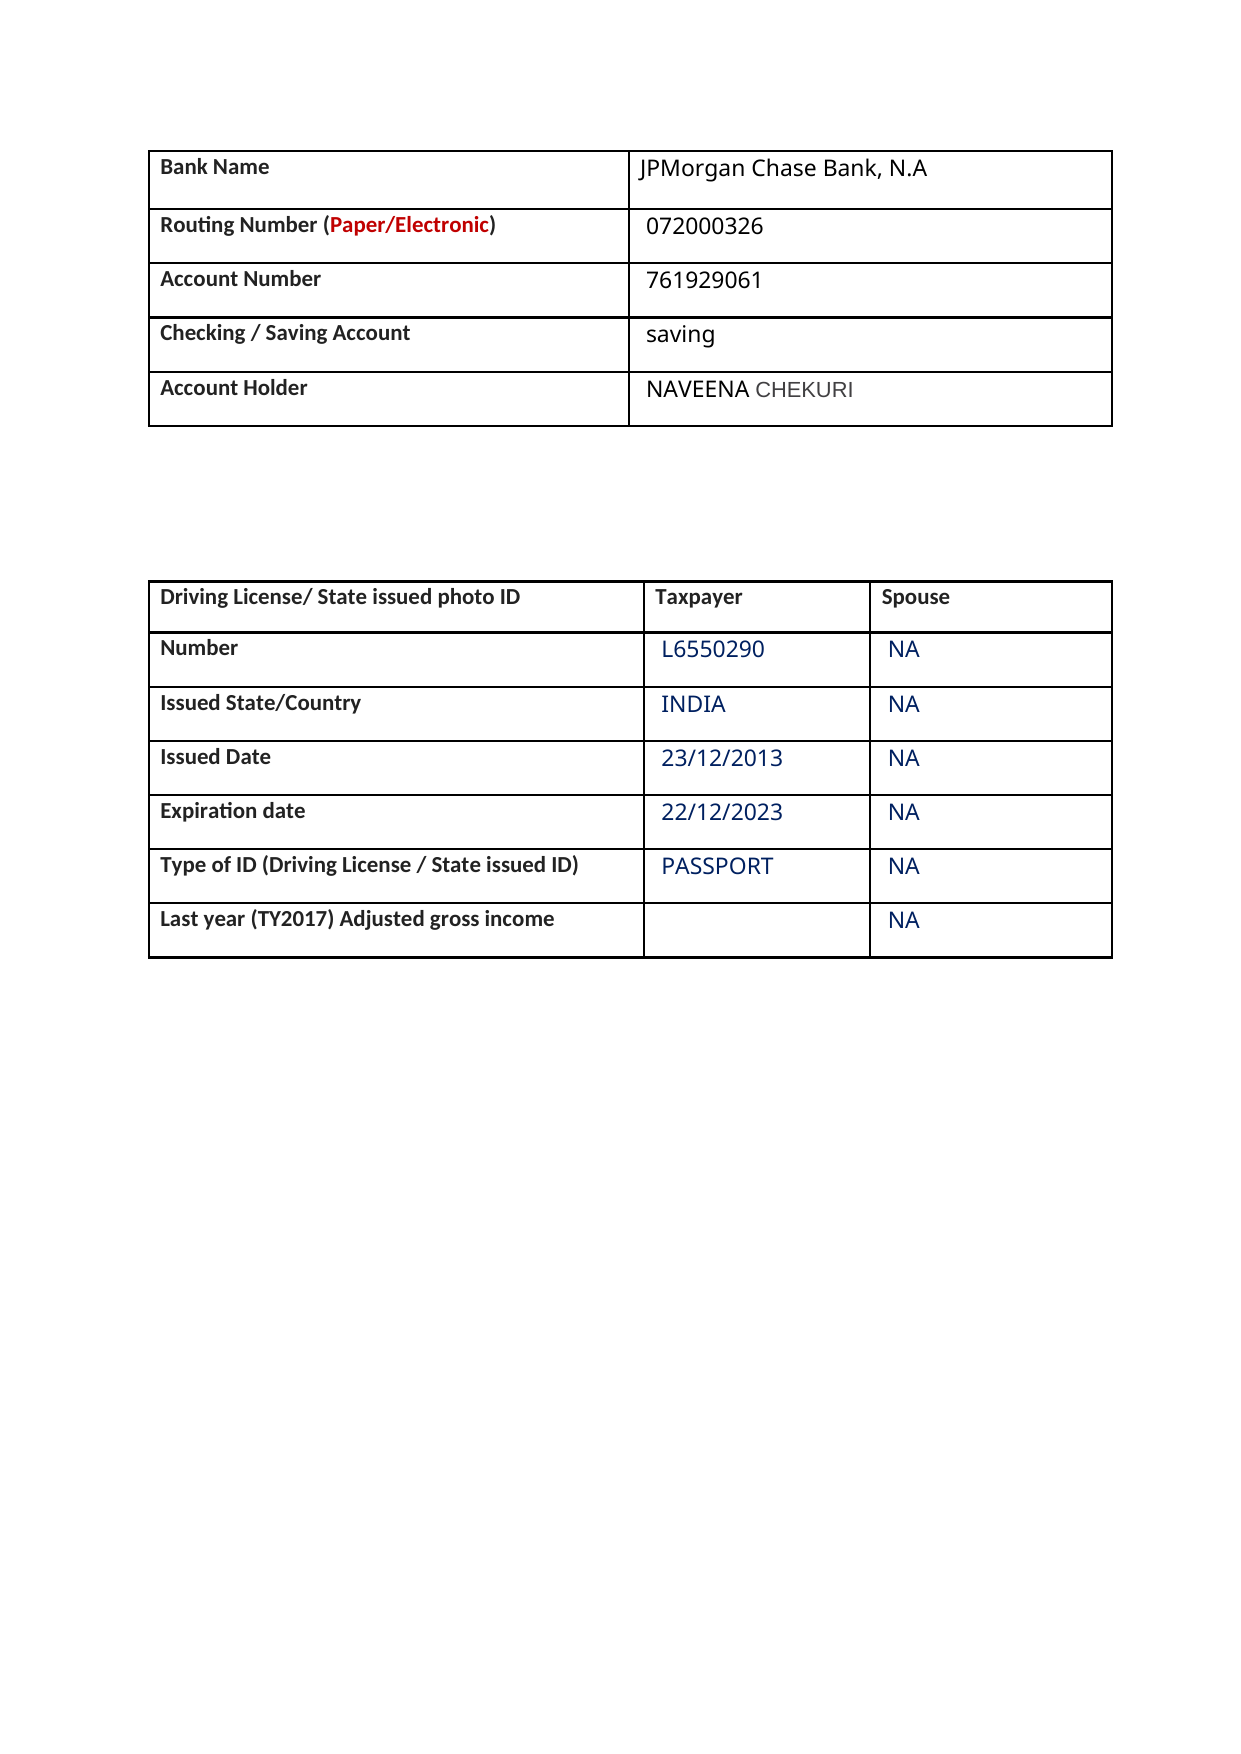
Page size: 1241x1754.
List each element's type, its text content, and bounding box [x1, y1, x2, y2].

table_cell 22/12/2023 [645, 796, 869, 848]
table_cell NA [871, 796, 1111, 848]
table_cell Routing Number (Paper/Electronic) [150, 210, 628, 262]
table_cell 072000326 [630, 210, 1111, 262]
table_cell Type of ID (Driving License / State issued ID) [150, 850, 643, 902]
table_cell 761929061 [630, 264, 1111, 316]
table_cell Issued Date [150, 742, 643, 794]
table_cell Checking / Saving Account [150, 319, 628, 371]
table_cell NAVEENA CHEKURI [630, 373, 1111, 425]
table_cell Expiration date [150, 796, 643, 848]
table_cell INDIA [645, 688, 869, 740]
table_cell 23/12/2013 [645, 742, 869, 794]
table_header Bank Name [150, 152, 628, 208]
table_header JPMorgan Chase Bank, N.A [630, 152, 1111, 208]
table_cell Account Number [150, 264, 628, 316]
table_cell NA [871, 688, 1111, 740]
table_cell [645, 904, 869, 956]
table_cell L6550290 [645, 634, 869, 686]
table_cell Number [150, 634, 643, 686]
table_cell Last year (TY2017) Adjusted gross income [150, 904, 643, 956]
table_cell saving [630, 319, 1111, 371]
table_header Spouse [871, 583, 1111, 631]
table_cell NA [871, 634, 1111, 686]
table_cell Issued State/Country [150, 688, 643, 740]
table_header Taxpayer [645, 583, 869, 631]
table_cell NA [871, 850, 1111, 902]
table_cell NA [871, 742, 1111, 794]
table_cell Account Holder [150, 373, 628, 425]
table_cell PASSPORT [645, 850, 869, 902]
table_cell NA [871, 904, 1111, 956]
table_header Driving License/ State issued photo ID [150, 583, 643, 631]
